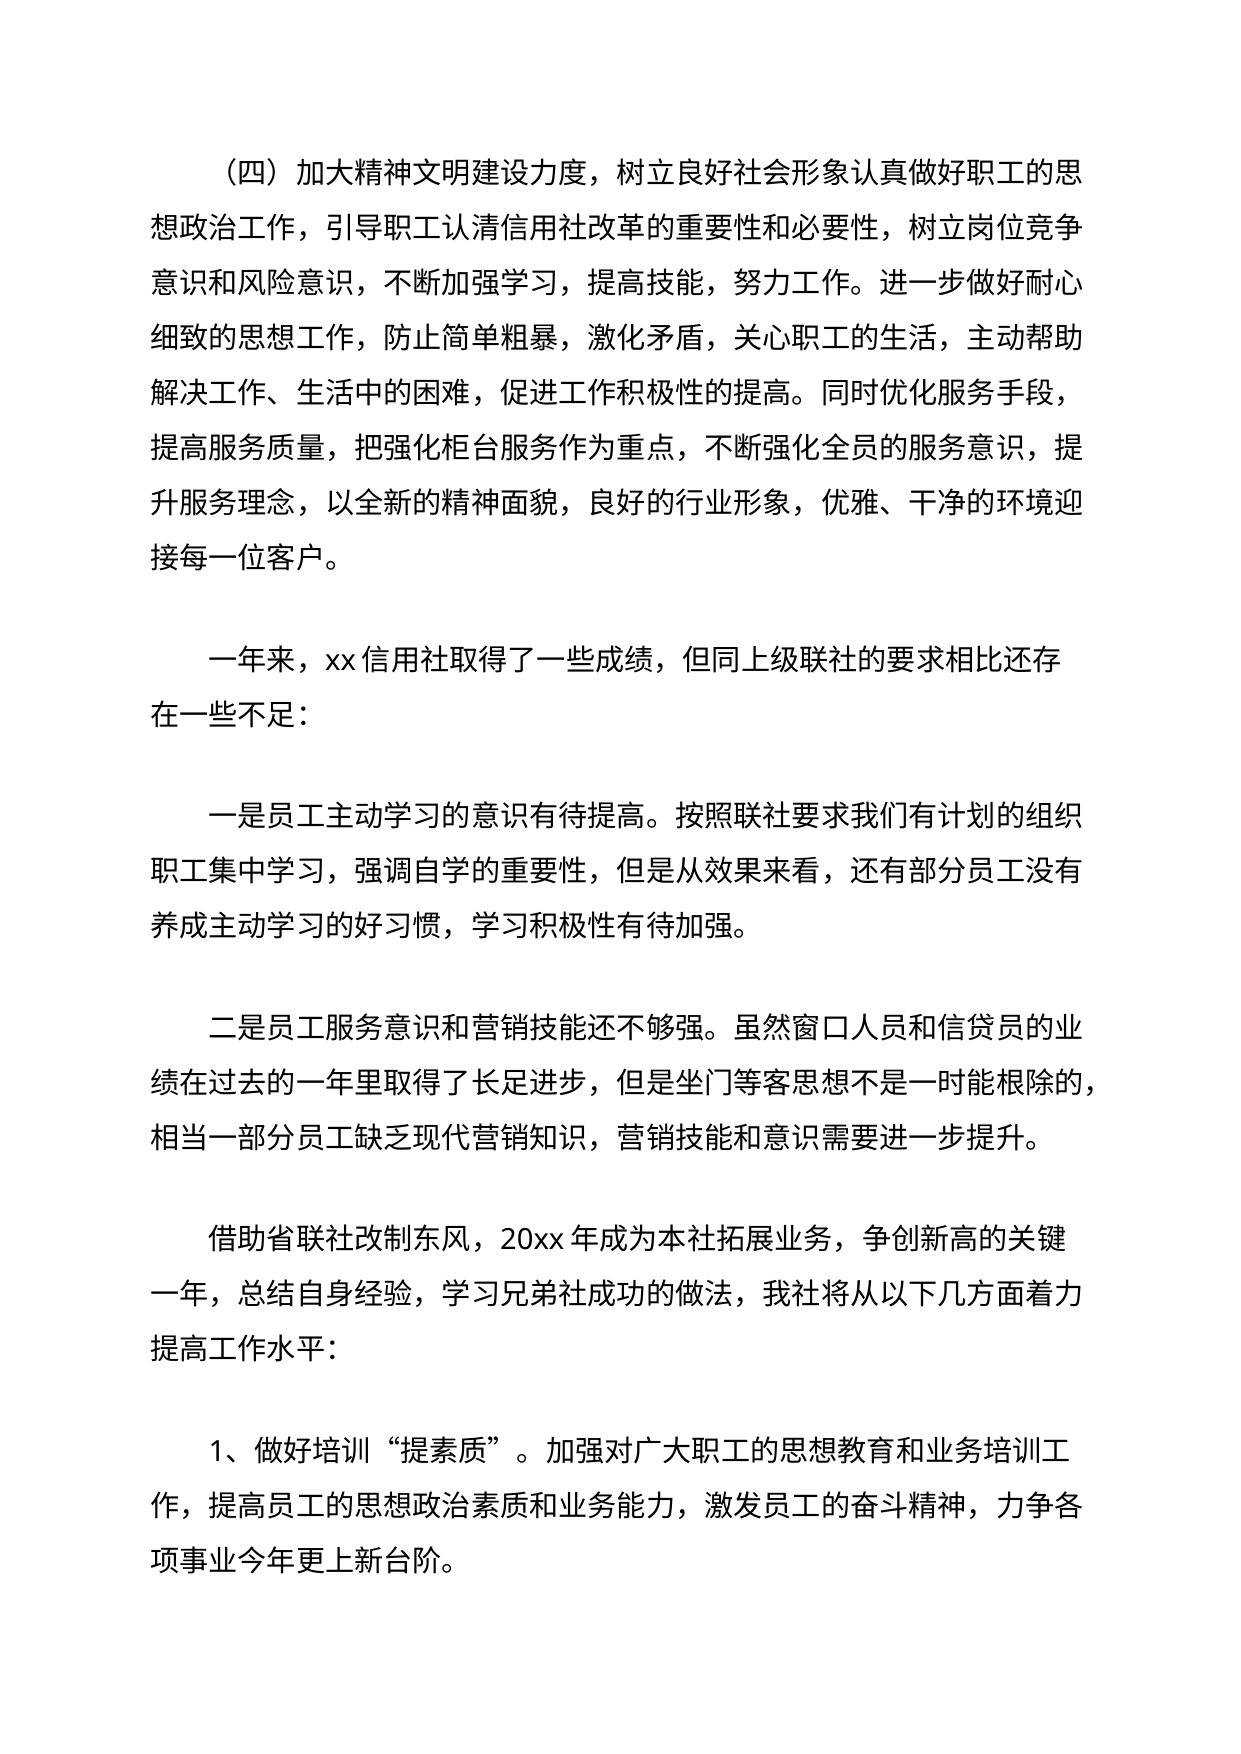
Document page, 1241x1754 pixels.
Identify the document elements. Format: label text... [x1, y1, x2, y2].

text （四）加大精神文明建设力度，树立良好社会形象认真做好职工的思想政治工作，引导职工认清信用社改革的重要性和必要性，树立岗位竞争意识和风险意识，不断加强学习，提高技能，努力工作。进一步做好耐心细致的思想工作，防止简单粗暴，激化矛盾，关心职工的生活，主动帮助解决工作、生活中的困难，促进工作积极性的提高。同时优化服务手段，提高服务质量，把强化柜台服务作为重点，不断强化全员的服务意识，提升服务理念，以全新的精神面貌，良好的行业形象，优雅、干净的环境迎接每一位客户。 [150, 150, 1090, 577]
text 二是员工服务意识和营销技能还不够强。虽然窗口人员和信贷员的业绩在过去的一年里取得了长足进步，但是坐门等客思想不是一时能根除的，相当一部分员工缺乏现代营销知识，营销技能和意识需要进一步提升。 [150, 1004, 1090, 1156]
text 一年来，xx信用社取得了一些成绩，但同上级联社的要求相比还存在一些不足： [150, 636, 1090, 733]
text 一是员工主动学习的意识有待提高。按照联社要求我们有计划的组织职工集中学习，强调自学的重要性，但是从效果来看，还有部分员工没有养成主动学习的好习惯，学习积极性有待加强。 [150, 793, 1090, 945]
text 1、做好培训“提素质”。加强对广大职工的思想教育和业务培训工作，提高员工的思想政治素质和业务能力，激发员工的奋斗精神，力争各项事业今年更上新台阶。 [150, 1428, 1090, 1580]
text 借助省联社改制东风，20xx年成为本社拓展业务，争创新高的关键一年，总结自身经验，学习兄弟社成功的做法，我社将从以下几方面着力提高工作水平： [150, 1216, 1090, 1368]
